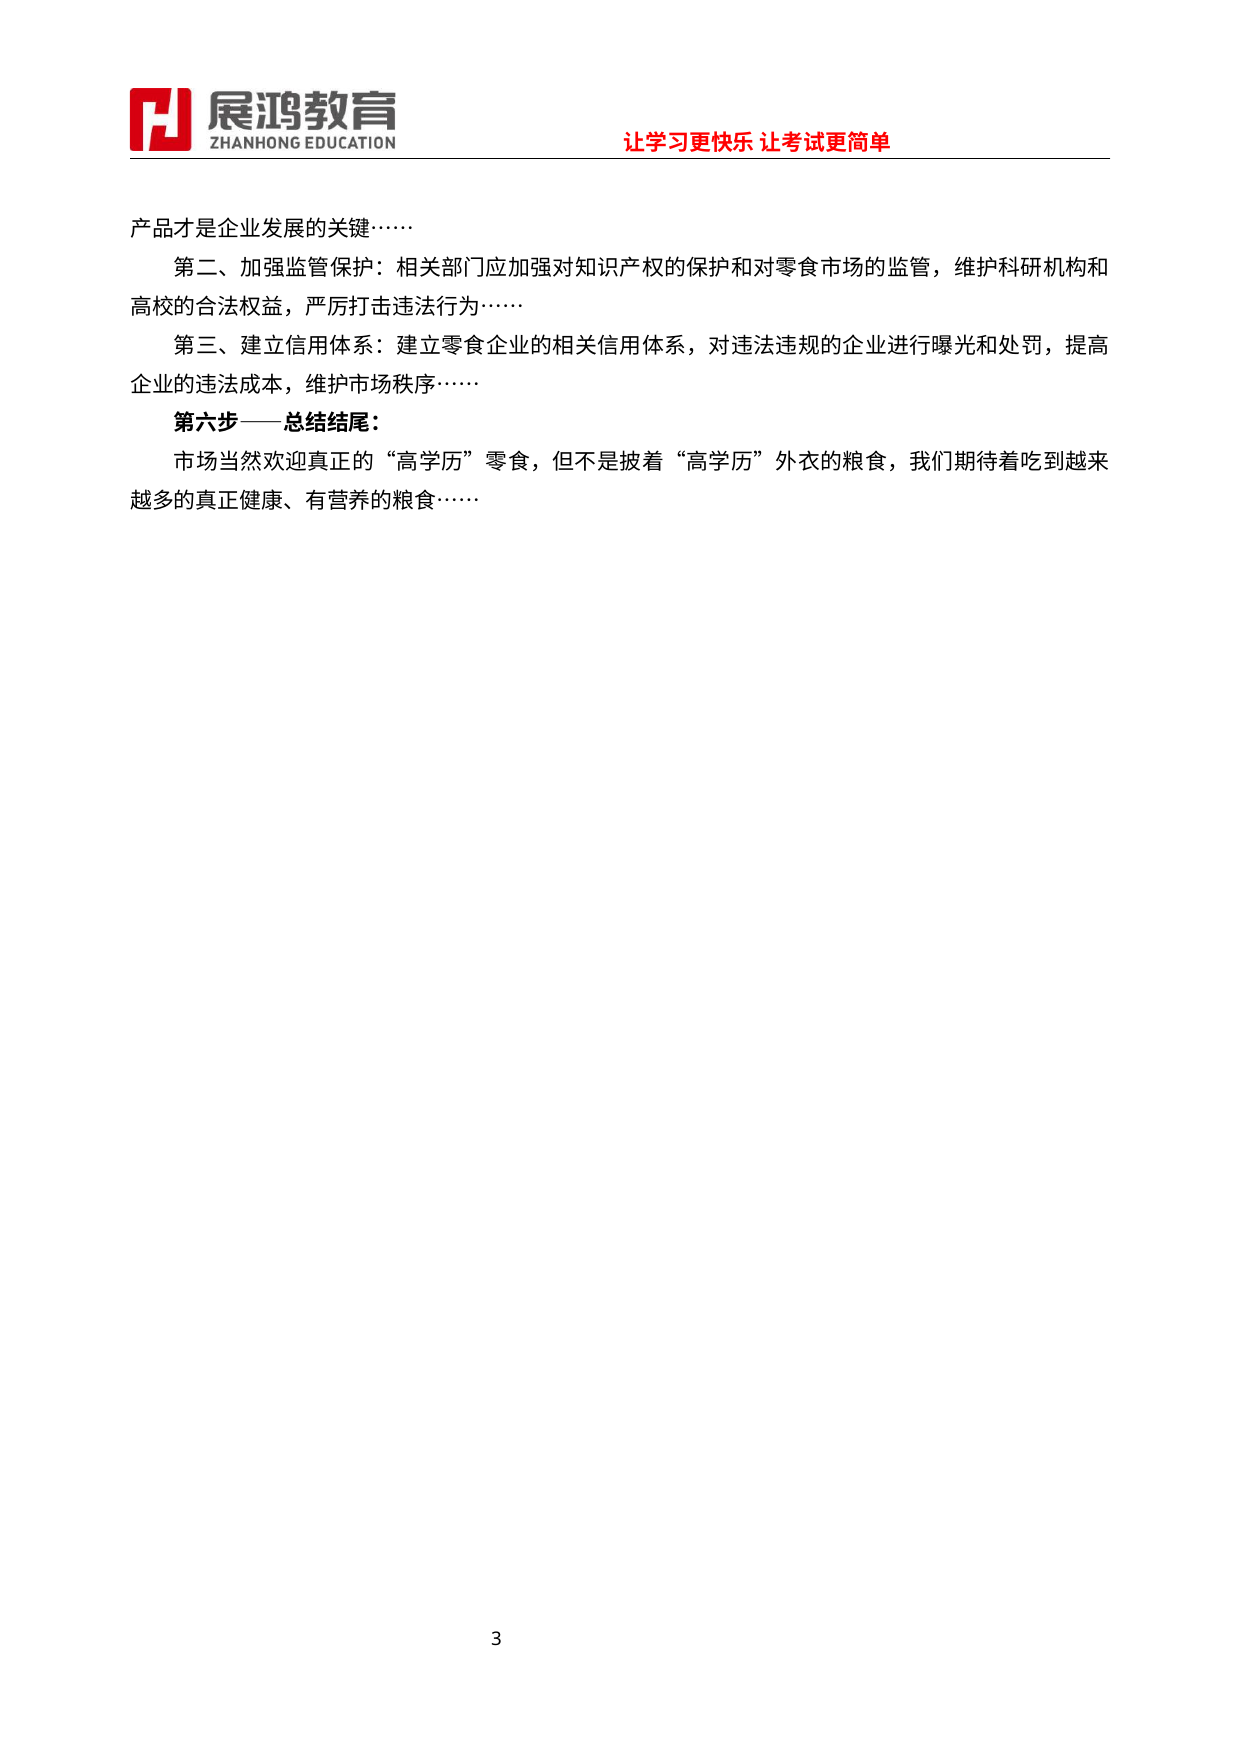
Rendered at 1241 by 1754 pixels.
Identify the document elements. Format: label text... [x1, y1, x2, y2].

text 第二、加强监管保护：相关部门应加强对知识产权的保护和对零食市场的监管，维护科研机构和高校的合法权益，严厉打击违法行为…… [130, 249, 1110, 321]
picture [129, 88, 396, 151]
text 第三、建立信用体系：建立零食企业的相关信用体系，对违法违规的企业进行曝光和处罚，提高企业的违法成本，维护市场秩序…… [130, 327, 1110, 399]
text 市场当然欢迎真正的“高学历”零食，但不是披着“高学历”外衣的粮食，我们期待着吃到越来越多的真正健康、有营养的粮食…… [130, 444, 1110, 515]
text 第六步——总结结尾： [130, 405, 1110, 437]
text 第一、强化责任意识：要提高商家的社会责任感，只有诚信经营才能赢得市场，打铁还需自身硬，产品才是企业发展的关键…… [130, 211, 1110, 243]
